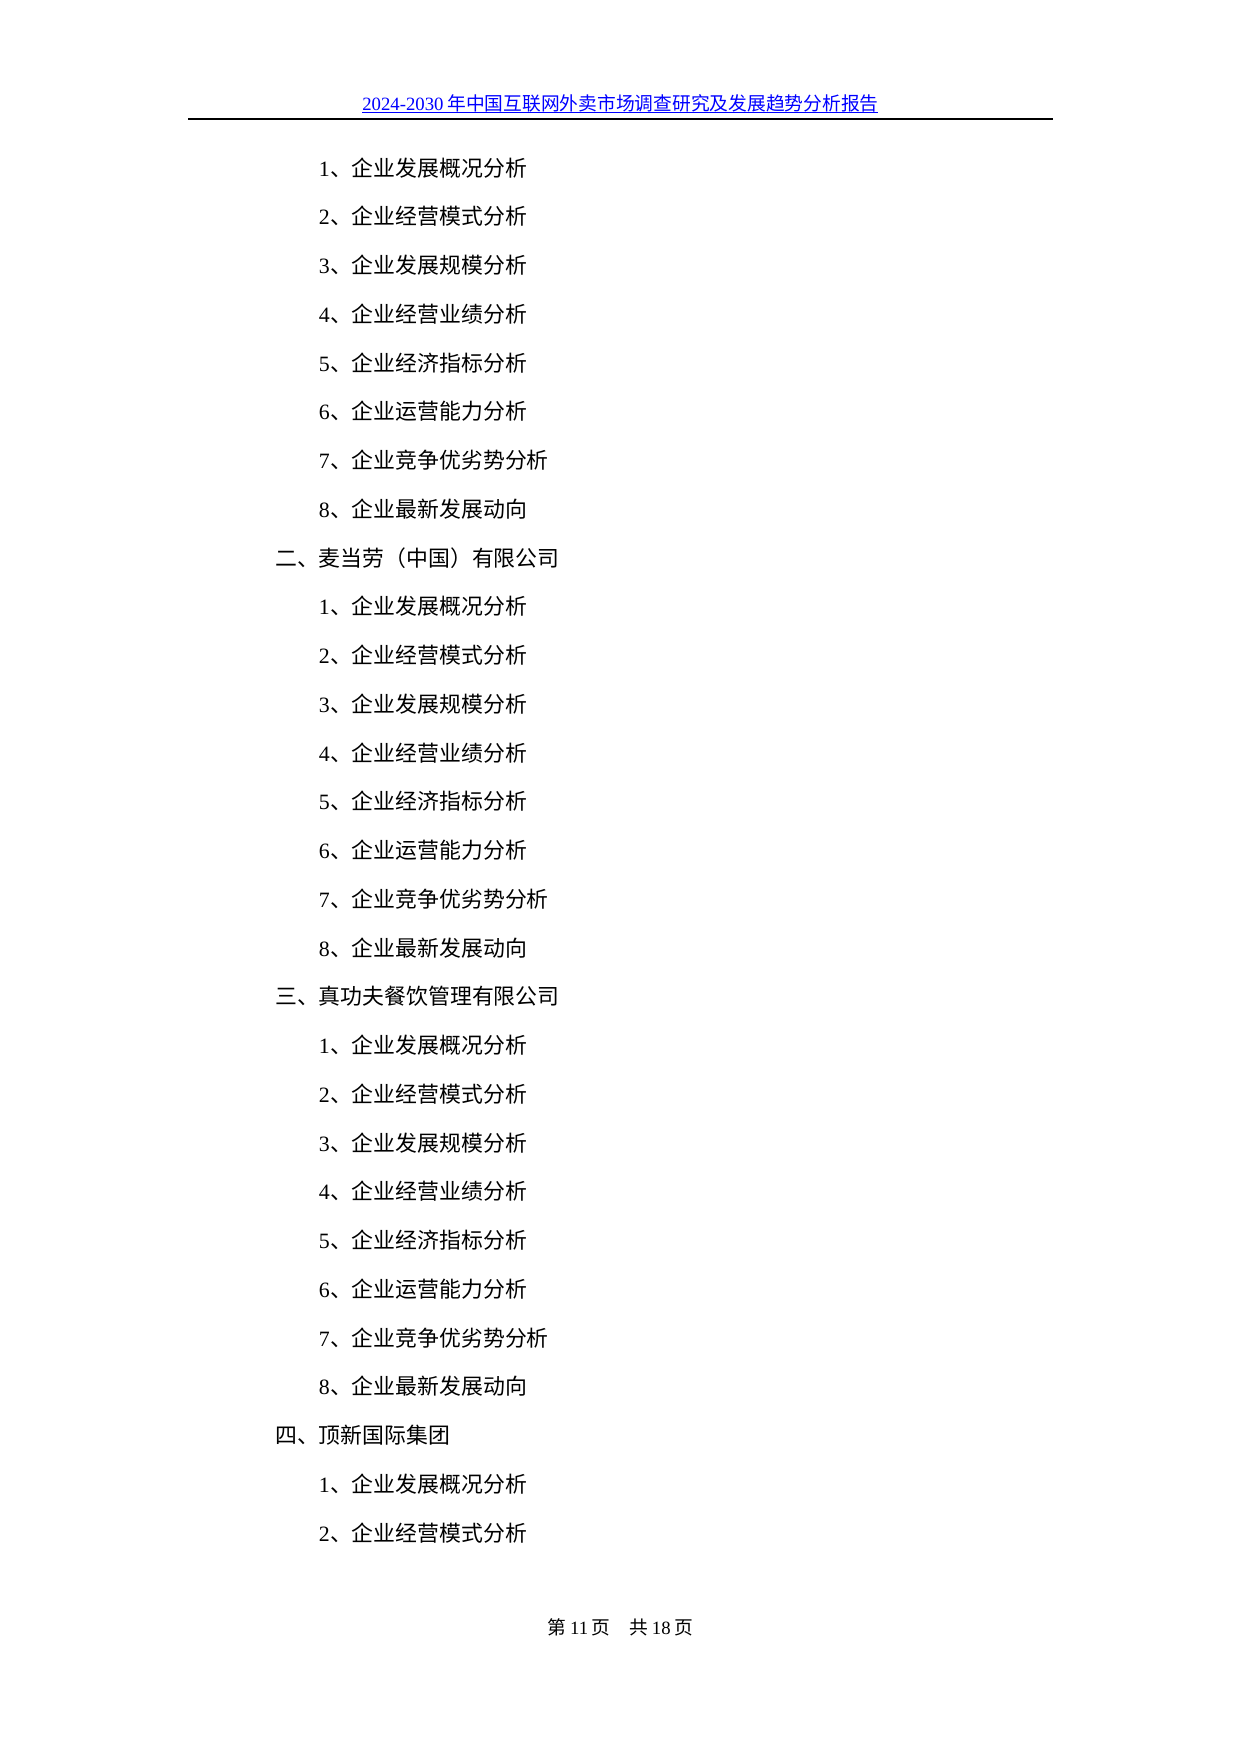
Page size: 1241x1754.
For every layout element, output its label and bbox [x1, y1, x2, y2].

text [187, 150, 1053, 1548]
